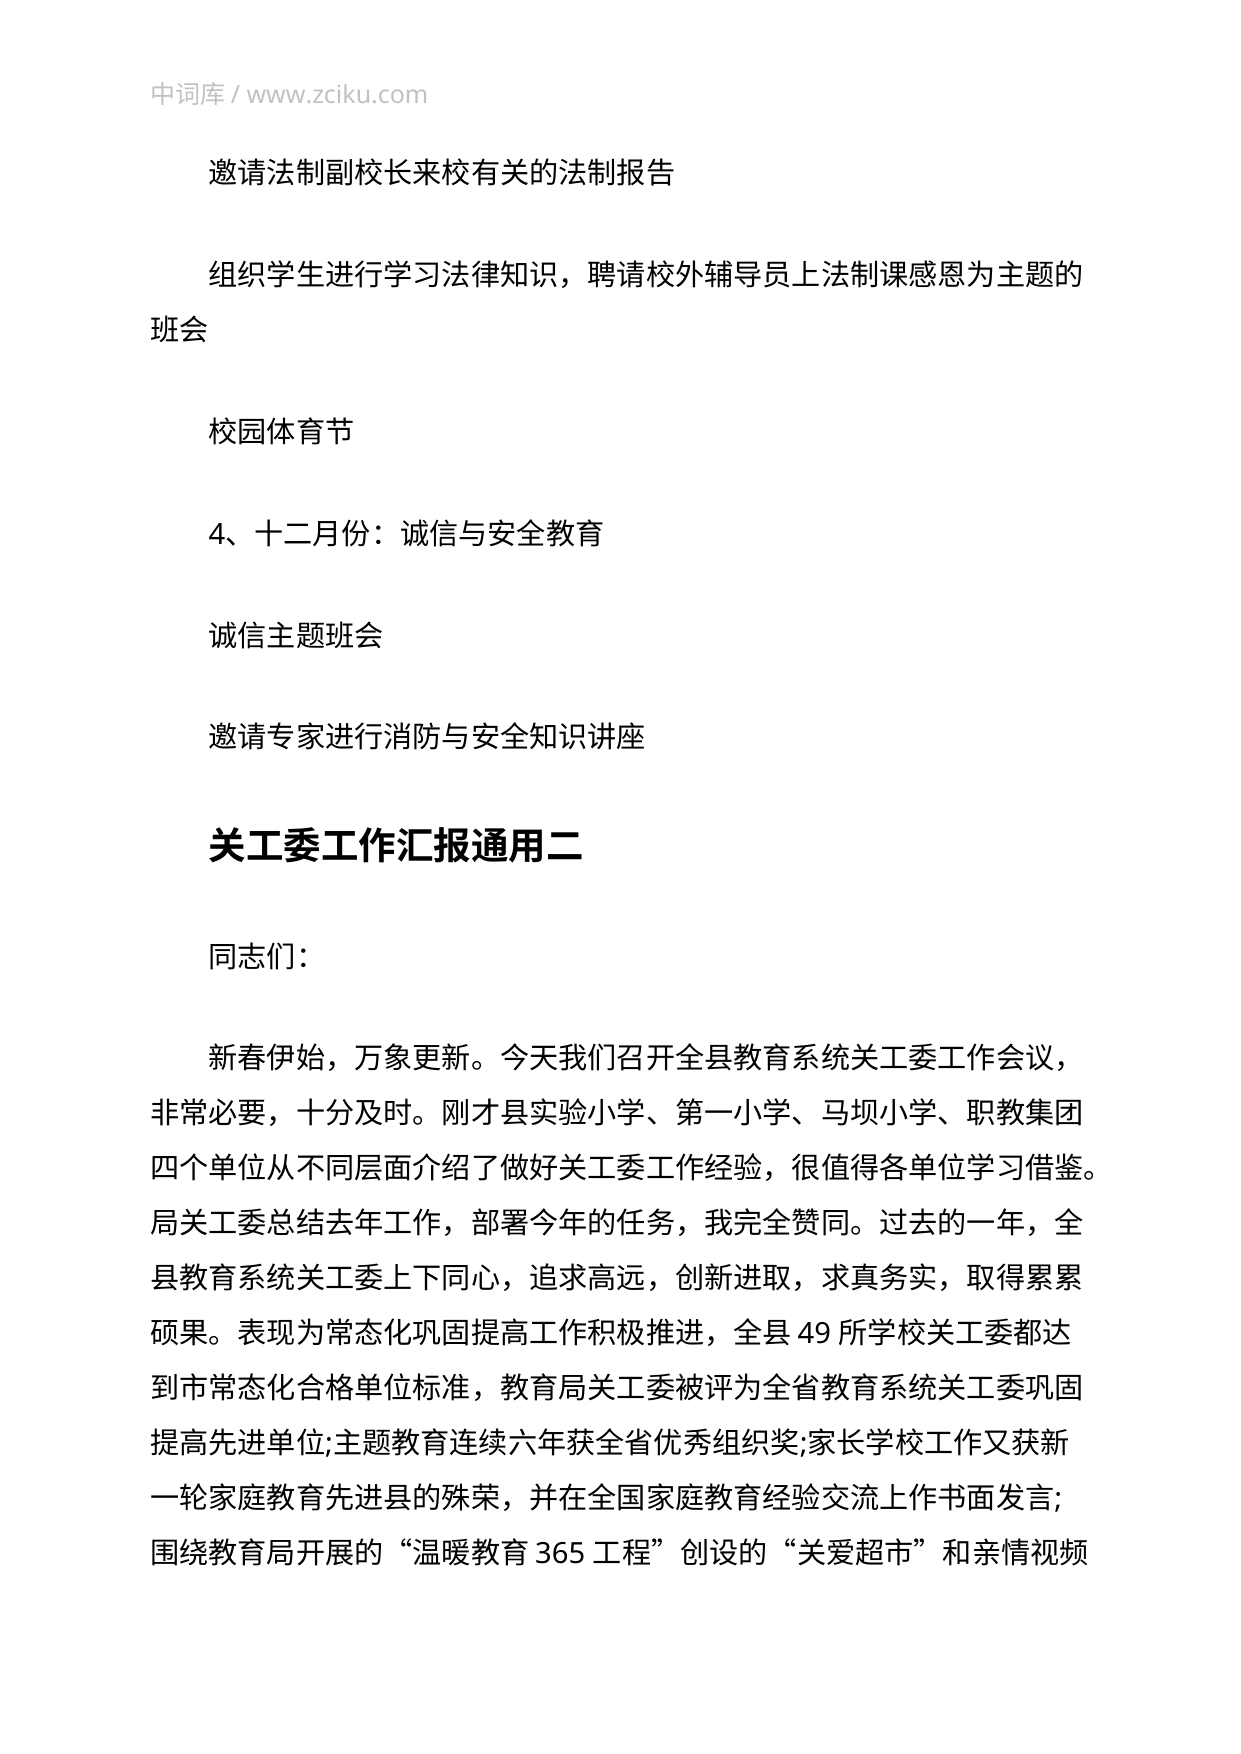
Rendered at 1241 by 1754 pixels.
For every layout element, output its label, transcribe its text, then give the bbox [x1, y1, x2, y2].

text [150, 1035, 1090, 1572]
text 组织学生进行学习法律知识，聘请校外辅导员上法制课感恩为主题的班会 [150, 252, 1090, 349]
text 校园体育节 [150, 408, 1090, 451]
text 邀请专家进行消防与安全知识讲座 [150, 714, 1090, 756]
text 关工委工作汇报通用二 [150, 816, 1090, 870]
text 4、十二月份：诚信与安全教育 [150, 510, 1090, 553]
text 邀请法制副校长来校有关的法制报告 [150, 150, 1090, 192]
text 同志们： [150, 933, 1090, 975]
text 诚信主题班会 [150, 612, 1090, 654]
